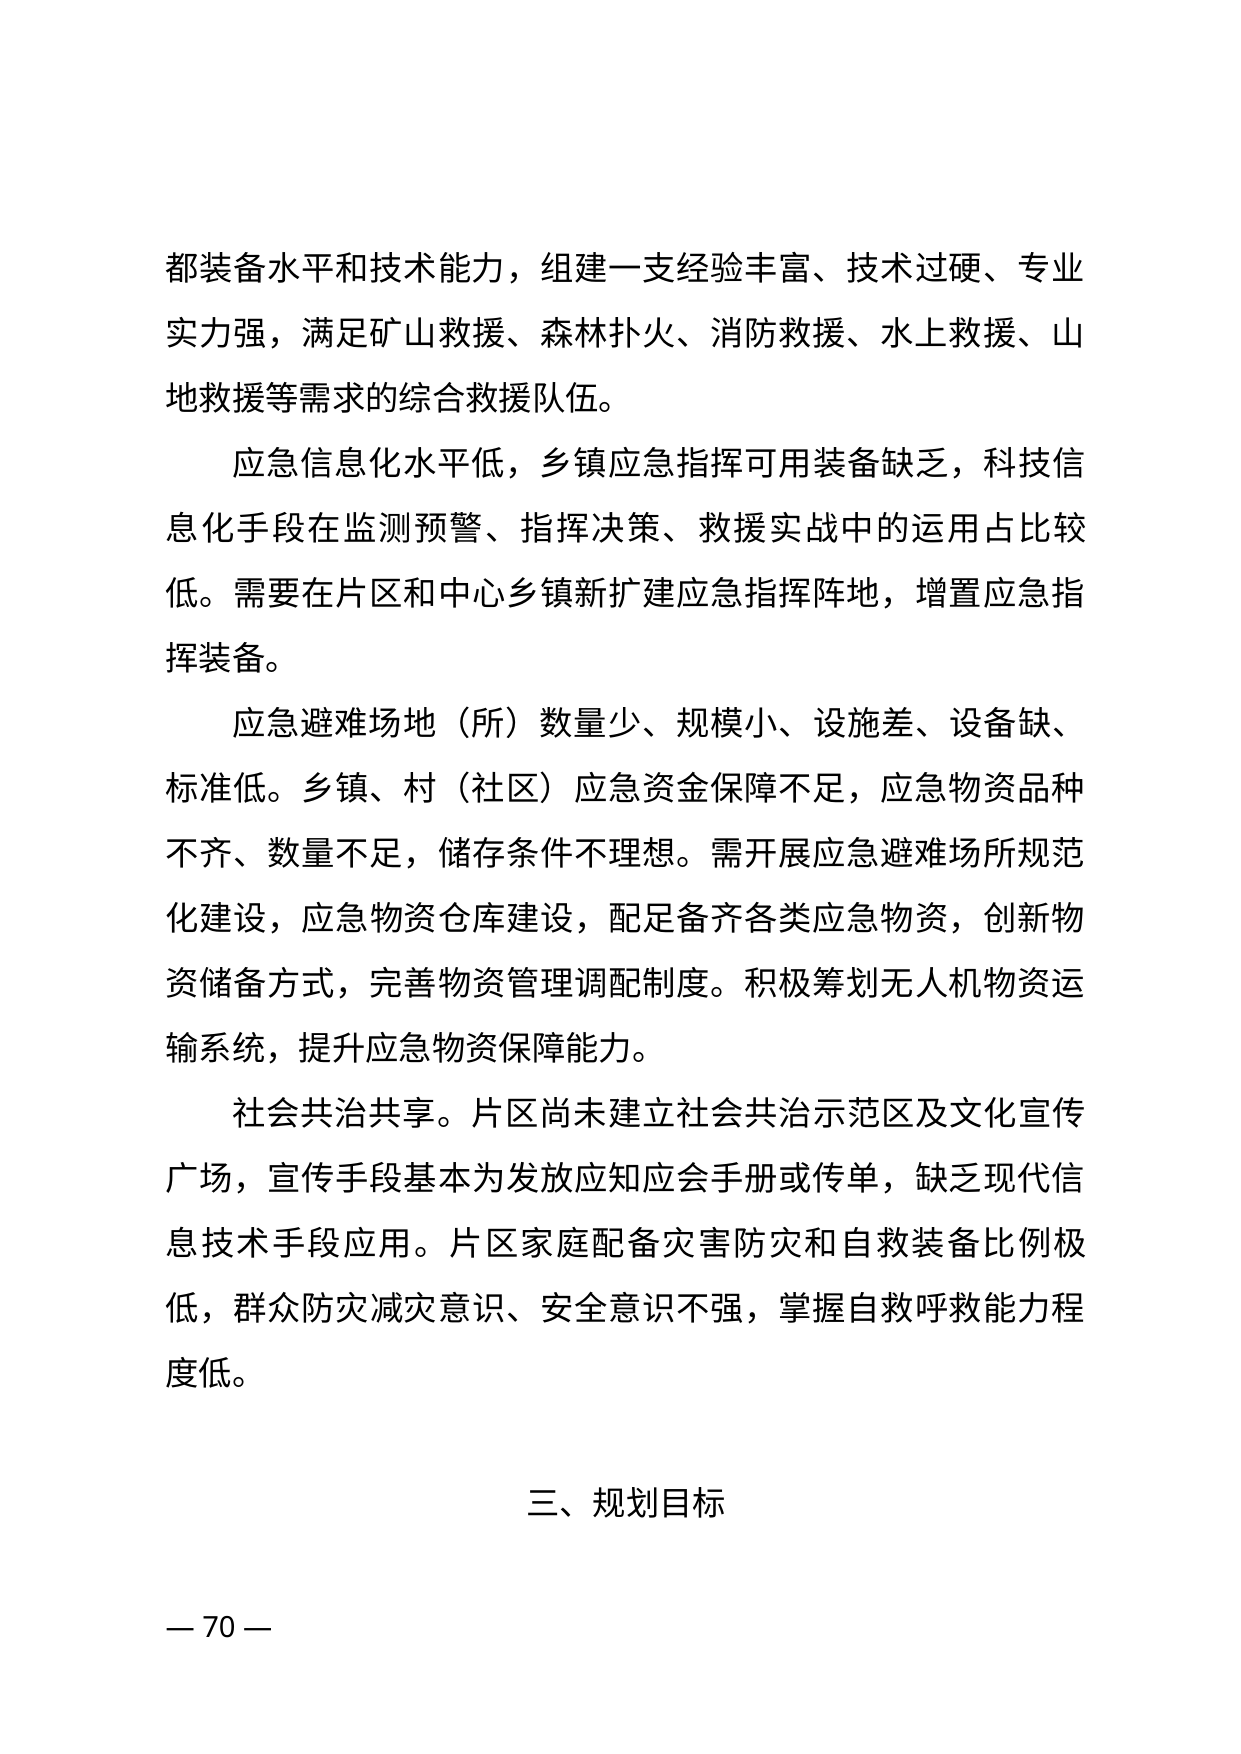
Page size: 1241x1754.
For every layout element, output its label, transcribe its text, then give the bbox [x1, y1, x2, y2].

text 应急避难场地（所）数量少、规模小、设施差、设备缺、标准低。乡镇、村（社区）应急资金保障不足，应急物资品种不齐、数量不足，储存条件不理想。需开展应急避难场所规范化建设，应急物资仓库建设，配足备齐各类应急物资，创新物资储备方式，完善物资管理调配制度。积极筹划无人机物资运输系统，提升应急物资保障能力。 [165, 688, 1087, 1078]
text 社会共治共享。片区尚未建立社会共治示范区及文化宣传广场，宣传手段基本为发放应知应会手册或传单，缺乏现代信息技术手段应用。片区家庭配备灾害防灾和自救装备比例极低，群众防灾减灾意识、安全意识不强，掌握自救呼救能力程度低。 [165, 1078, 1087, 1403]
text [165, 233, 1087, 428]
text 应急信息化水平低，乡镇应急指挥可用装备缺乏，科技信息化手段在监测预警、指挥决策、救援实战中的运用占比较低。需要在片区和中心乡镇新扩建应急指挥阵地，增置应急指挥装备。 [165, 428, 1087, 688]
text 三、规划目标 [165, 1468, 1087, 1533]
